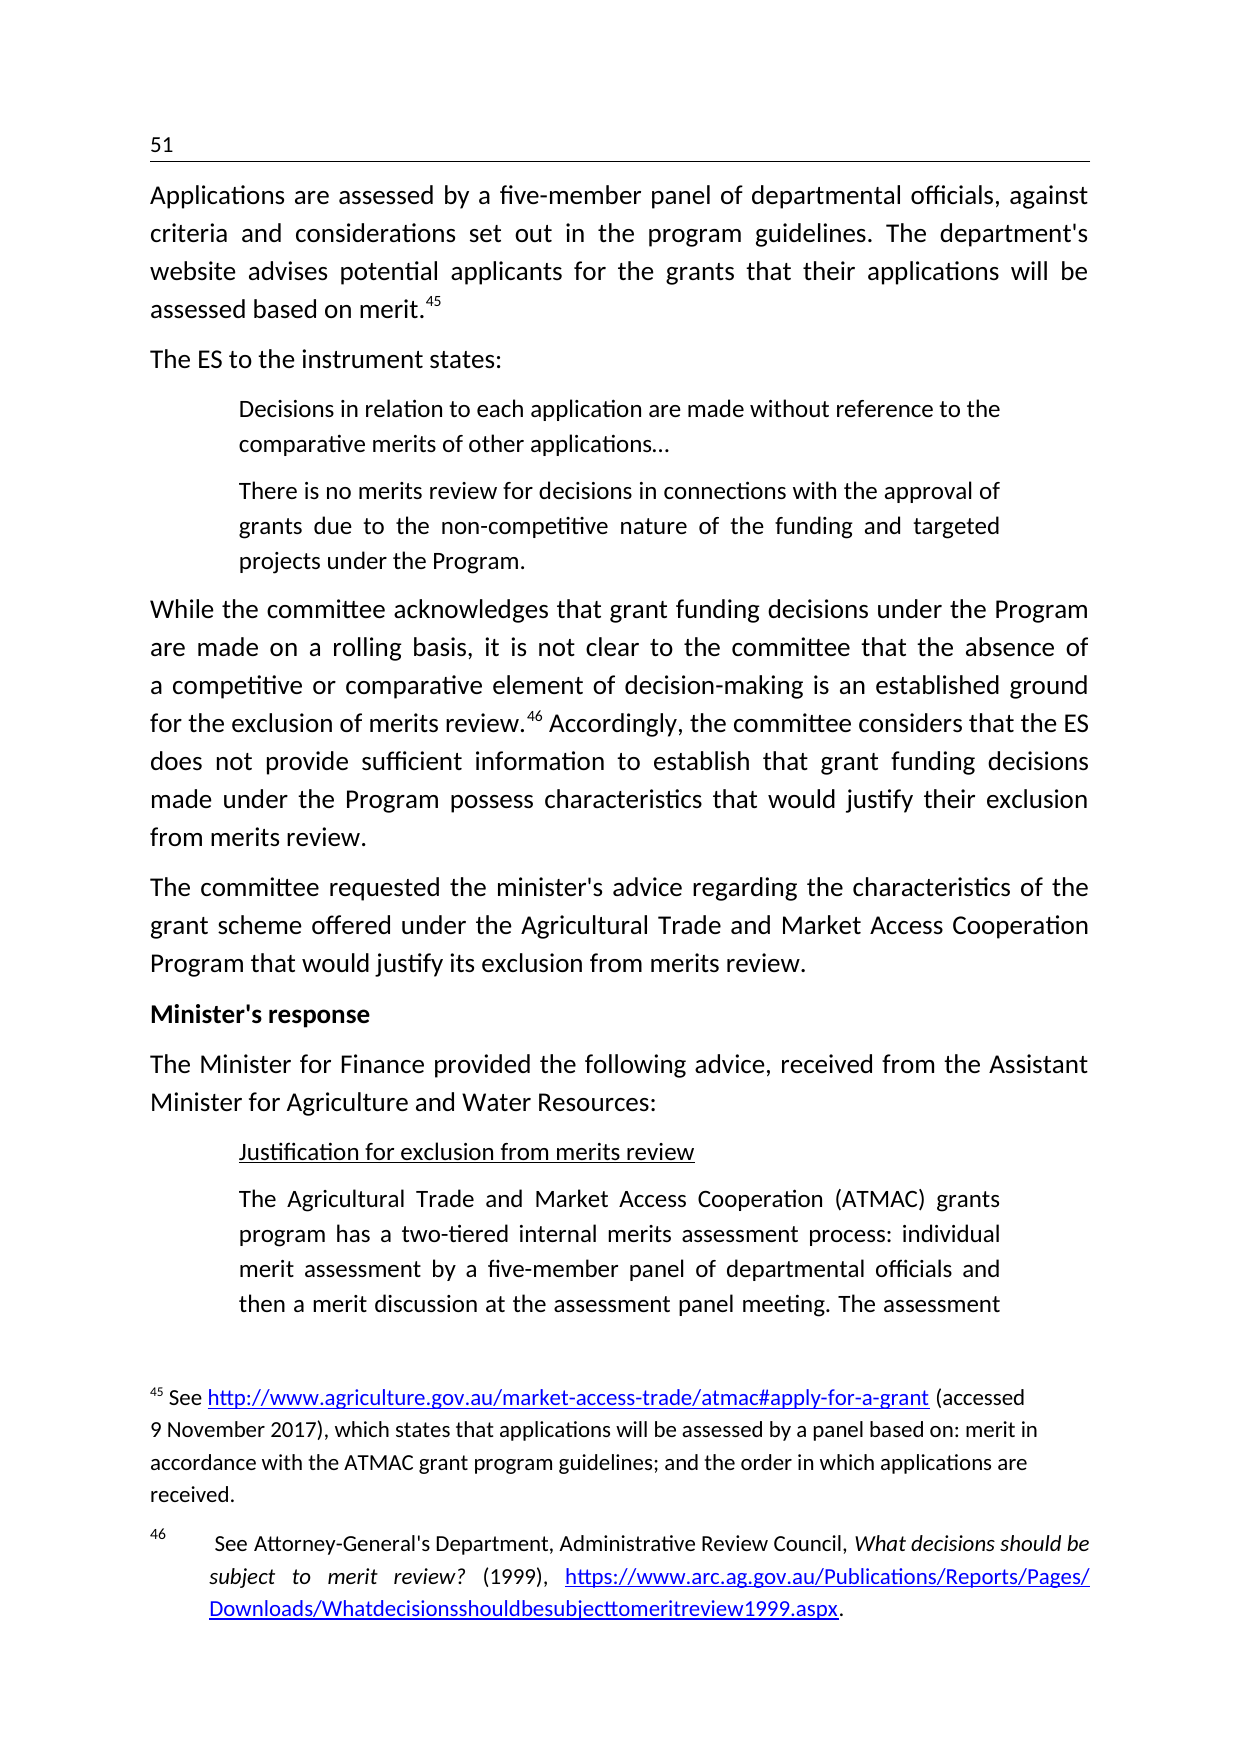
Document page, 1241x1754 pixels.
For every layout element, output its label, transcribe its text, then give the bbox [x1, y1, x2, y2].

text Justification for exclusion from merits review [239, 1136, 1002, 1166]
text The ES to the instrument states: [150, 342, 1090, 375]
text Minister's response [150, 997, 1090, 1030]
text The Minister for Finance provided the following advice, received from the Assistant Minister for Agriculture and Water Resources: [150, 1047, 1090, 1118]
text There is no merits review for decisions in connections with the approval of grants due to the non-competitive nature of the funding and targeted projects under the Program. [239, 475, 1002, 576]
text While the committee acknowledges that grant funding decisions under the Program are made on a rolling basis, it is not clear to the committee that the absence of a competitive or comparative element of decision-making is an established ground for the exclusion of merits review. Accordingly, the committee considers that the ES does not provide sufficient information to establish that grant funding decisions made under the Program possess characteristics that would justify their exclusion from merits review. [150, 593, 1090, 853]
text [150, 178, 1090, 325]
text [239, 1183, 1002, 1319]
text The committee requested the minister's advice regarding the characteristics of the grant scheme offered under the Agricultural Trade and Market Access Cooperation Program that would justify its exclusion from merits review. [150, 871, 1090, 979]
text Decisions in relation to each application are made without reference to the comparative merits of other applications… [239, 393, 1002, 458]
